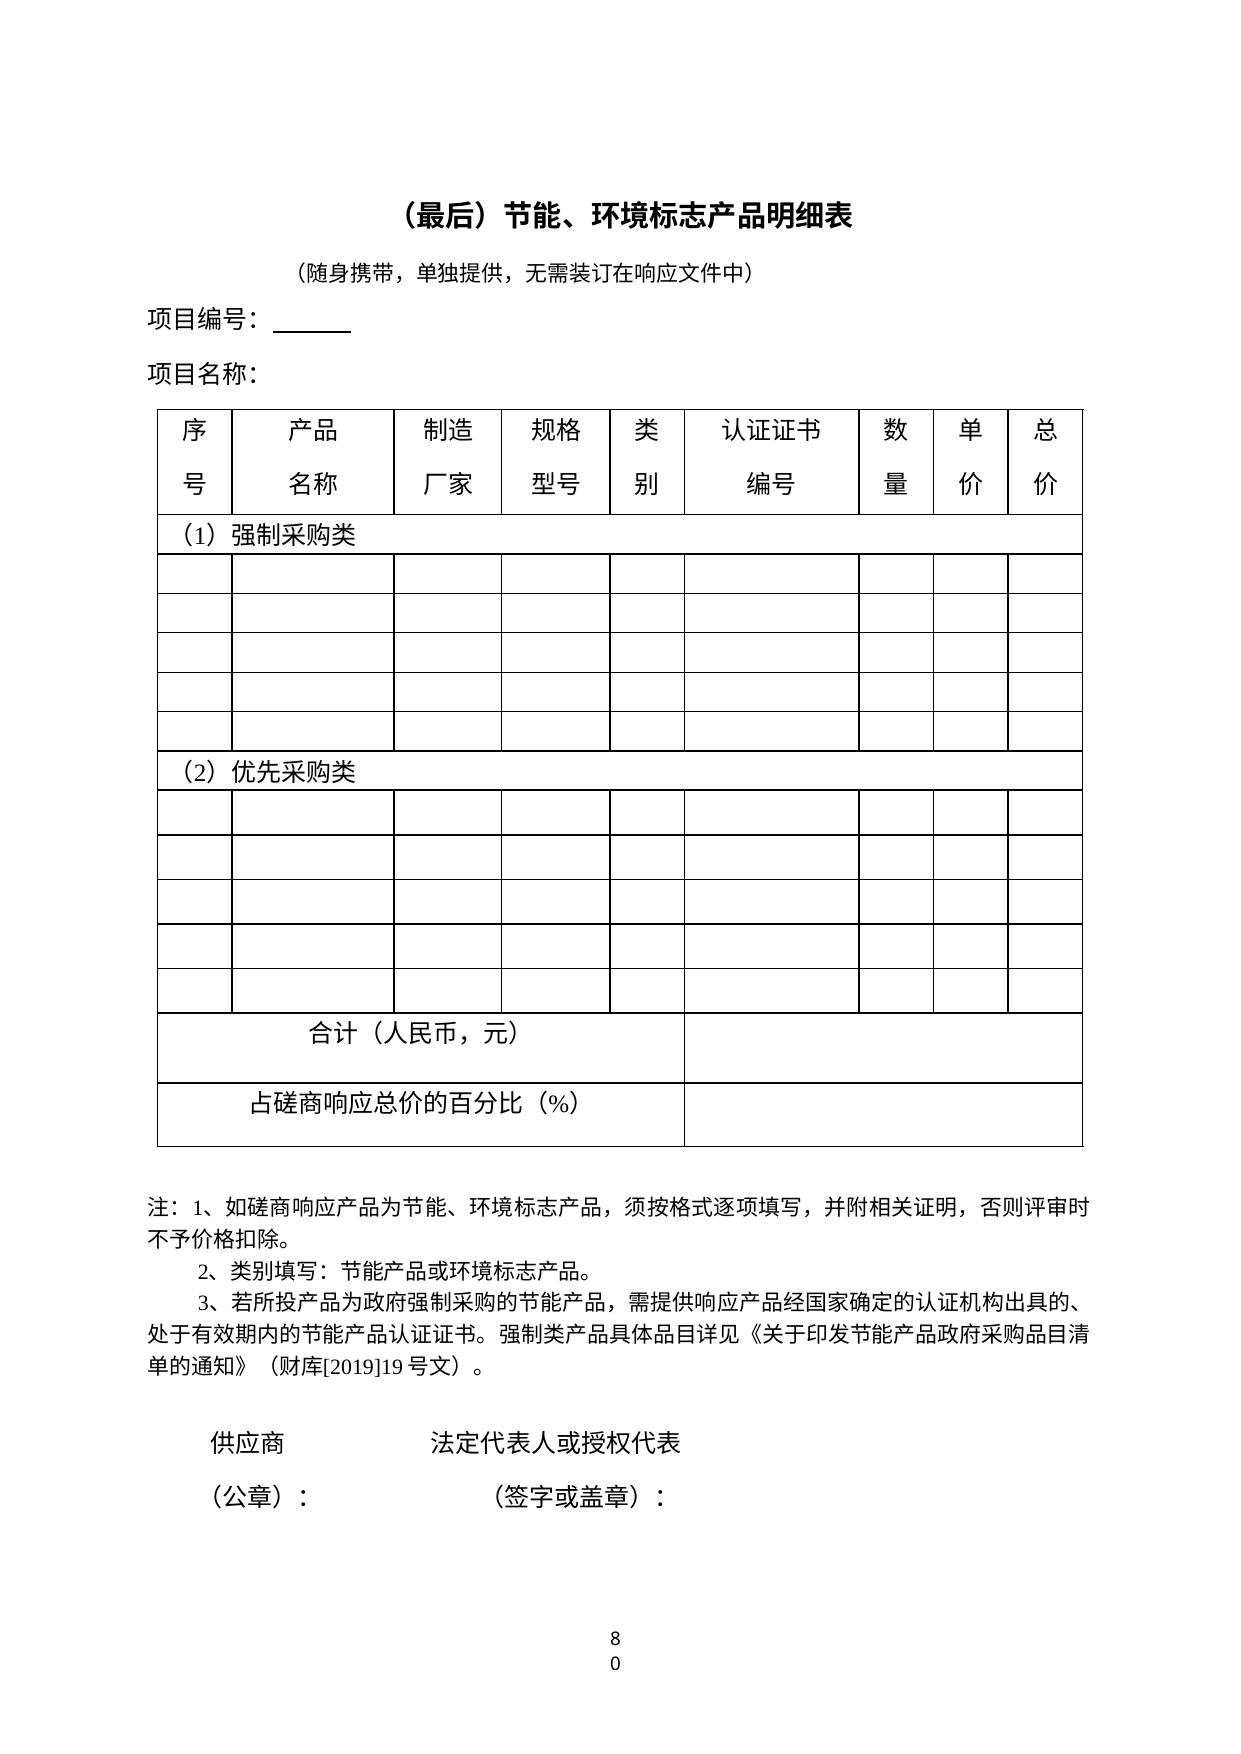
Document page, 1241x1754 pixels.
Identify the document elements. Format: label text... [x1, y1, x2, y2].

table_cell [233, 712, 393, 750]
table_cell [611, 555, 684, 592]
table_cell [233, 673, 393, 711]
table_cell [502, 633, 609, 671]
table_cell [502, 925, 609, 968]
table_cell [860, 969, 933, 1012]
table_cell [502, 712, 609, 750]
text 项目编号： [148, 300, 1092, 336]
table_cell [233, 791, 393, 834]
table_cell [685, 555, 858, 592]
table_cell [158, 633, 231, 671]
table_cell [611, 633, 684, 671]
table_cell [1009, 791, 1082, 834]
table_cell [860, 925, 933, 968]
table_cell [685, 791, 858, 834]
table_cell [233, 836, 393, 878]
table_cell [685, 594, 858, 632]
table_cell [158, 880, 231, 923]
table_cell [934, 969, 1007, 1012]
table_cell [685, 836, 858, 878]
table_cell [1009, 969, 1082, 1012]
table_cell [860, 633, 933, 671]
table_cell [1009, 925, 1082, 968]
table_cell [860, 791, 933, 834]
table_cell [1009, 673, 1082, 711]
table_cell [1009, 555, 1082, 592]
table_cell [860, 836, 933, 878]
text 注：1、如磋商响应产品为节能、环境标志产品，须按格式逐项填写，并附相关证明，否则评审时不予价格扣除。 [148, 1190, 1092, 1254]
table_cell [233, 880, 393, 923]
table_header 产品 名称 [233, 410, 393, 513]
table_cell [233, 633, 393, 671]
table_cell [1009, 836, 1082, 878]
table_cell [502, 836, 609, 878]
table_header 总 价 [1009, 410, 1082, 513]
table_cell [685, 712, 858, 750]
table_cell [611, 969, 684, 1012]
table_cell [1009, 633, 1082, 671]
table_header 序 号 [158, 410, 231, 513]
table_cell [860, 594, 933, 632]
table_cell [685, 1084, 1082, 1146]
table_cell [158, 594, 231, 632]
table_cell [934, 925, 1007, 968]
table_header 制造 厂家 [395, 410, 501, 513]
text （公章）： （签字或盖章）： [148, 1478, 1092, 1514]
text 2、类别填写：节能产品或环境标志产品。 [148, 1254, 1092, 1285]
table_header 规格 型号 [502, 410, 609, 513]
table_cell [860, 712, 933, 750]
table_cell [395, 791, 501, 834]
table_cell [395, 594, 501, 632]
table_cell [395, 712, 501, 750]
table_cell [934, 555, 1007, 592]
table_cell [158, 969, 231, 1012]
table_cell [934, 673, 1007, 711]
table_header 类 别 [611, 410, 684, 513]
table_cell [502, 673, 609, 711]
table_cell 合计（人民币，元） [158, 1014, 684, 1082]
table_cell [502, 969, 609, 1012]
table_cell [934, 712, 1007, 750]
text 项目名称： [148, 354, 1092, 391]
table_cell [611, 594, 684, 632]
table_header 单 价 [934, 410, 1007, 513]
table_cell [233, 555, 393, 592]
table_cell [611, 673, 684, 711]
table_cell [1009, 594, 1082, 632]
table_cell [395, 880, 501, 923]
table_cell [502, 594, 609, 632]
table_cell [934, 791, 1007, 834]
table_cell [685, 633, 858, 671]
subtitle （最后）节能、环境标志产品明细表 [148, 192, 1092, 235]
table_cell 占磋商响应总价的百分比（%） [158, 1084, 684, 1146]
table_cell [934, 880, 1007, 923]
table_cell [685, 880, 858, 923]
table_cell [1009, 712, 1082, 750]
table_cell [395, 555, 501, 592]
table_cell [502, 880, 609, 923]
table_cell [158, 925, 231, 968]
table_cell [611, 712, 684, 750]
table_cell [502, 791, 609, 834]
table_cell [158, 836, 231, 878]
table_cell [158, 791, 231, 834]
table_cell [233, 925, 393, 968]
table_cell [611, 791, 684, 834]
table_cell （1）强制采购类 [158, 515, 1082, 553]
table_cell [934, 836, 1007, 878]
text （随身携带，单独提供，无需装订在响应文件中） [148, 256, 1092, 287]
table_header 认证证书 编号 [685, 410, 858, 513]
table_cell [158, 712, 231, 750]
table_cell [395, 633, 501, 671]
table_cell [1009, 880, 1082, 923]
table_cell [685, 673, 858, 711]
text 供应商 法定代表人或授权代表 [148, 1423, 1092, 1460]
table_cell [395, 673, 501, 711]
table_cell [158, 673, 231, 711]
table_cell [395, 836, 501, 878]
table_cell [395, 969, 501, 1012]
table_cell [685, 1014, 1082, 1082]
table_cell [685, 969, 858, 1012]
table_cell [502, 555, 609, 592]
table_cell [611, 836, 684, 878]
table_cell [233, 969, 393, 1012]
table_cell （2）优先采购类 [158, 752, 1082, 789]
table_cell [611, 880, 684, 923]
table_cell [611, 925, 684, 968]
table_cell [934, 633, 1007, 671]
table_cell [860, 555, 933, 592]
table_cell [685, 925, 858, 968]
table_header 数 量 [860, 410, 933, 513]
table_cell [233, 594, 393, 632]
text 3、若所投产品为政府强制采购的节能产品，需提供响应产品经国家确定的认证机构出具的、处于有效期内的节能产品认证证书。强制类产品具体品目详见《关于印发节能产品政府采购品目清单的通知》（财库[2019]19号文）。 [148, 1285, 1092, 1380]
table_cell [934, 594, 1007, 632]
table_cell [860, 673, 933, 711]
table_cell [395, 925, 501, 968]
table_cell [860, 880, 933, 923]
table_cell [158, 555, 231, 592]
